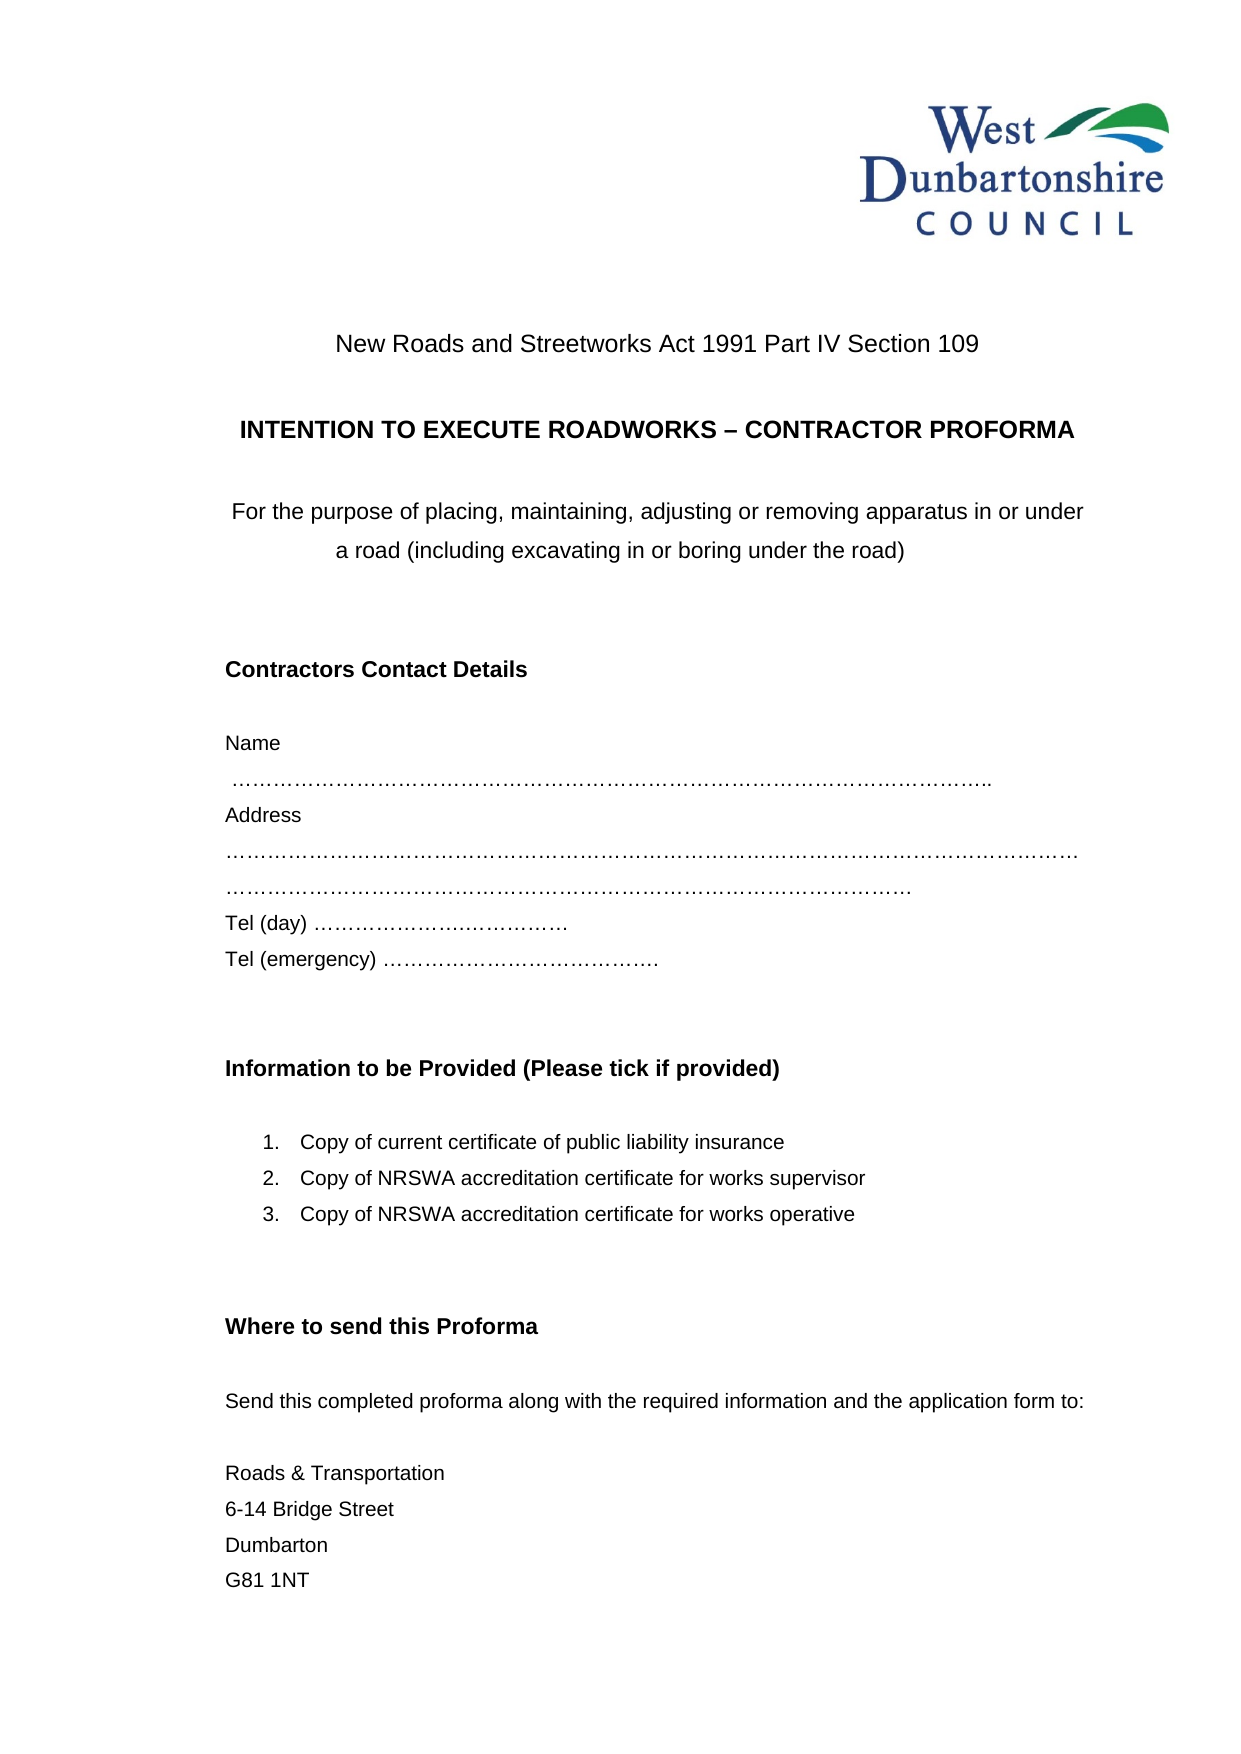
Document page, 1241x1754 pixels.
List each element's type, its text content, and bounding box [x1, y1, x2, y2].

list Copy of current certificate of public liability insurance [262, 1130, 1090, 1154]
text ……………………………………………………………………………………………….. [150, 767, 1090, 791]
text Tel (emergency) …………………………………. [150, 947, 1090, 971]
text Contractors Contact Details [150, 656, 1090, 682]
text New Roads and Streetworks Act 1991 Part IV Section 109 [150, 329, 1090, 358]
text Name [150, 731, 1090, 755]
list Copy of NRSWA accreditation certificate for works operative [262, 1202, 1090, 1226]
list Copy of NRSWA accreditation certificate for works supervisor [262, 1166, 1090, 1190]
text Dumbarton [225, 1532, 1090, 1556]
text Address …………………………………………………………………………………………………………………………………………………………………………………………………… [225, 803, 1090, 899]
text Roads & Transportation [225, 1461, 1090, 1484]
text 6-14 Bridge Street [225, 1496, 1090, 1520]
text Where to send this Proforma [150, 1313, 1090, 1339]
text For the purpose of placing, maintaining, adjusting or removing apparatus in or under a road (including excavating in or boring under the road) [150, 498, 1090, 564]
text Tel (day) ………………….…………… [150, 911, 1090, 935]
picture [846, 68, 1182, 269]
text Information to be Provided (Please tick if provided) [150, 1054, 1090, 1081]
text Send this completed proforma along with the required information and the application form to: [225, 1389, 1090, 1413]
text INTENTION TO EXECUTE ROADWORKS – CONTRACTOR PROFORMA [150, 415, 1090, 444]
text G81 1NT [225, 1568, 1090, 1592]
